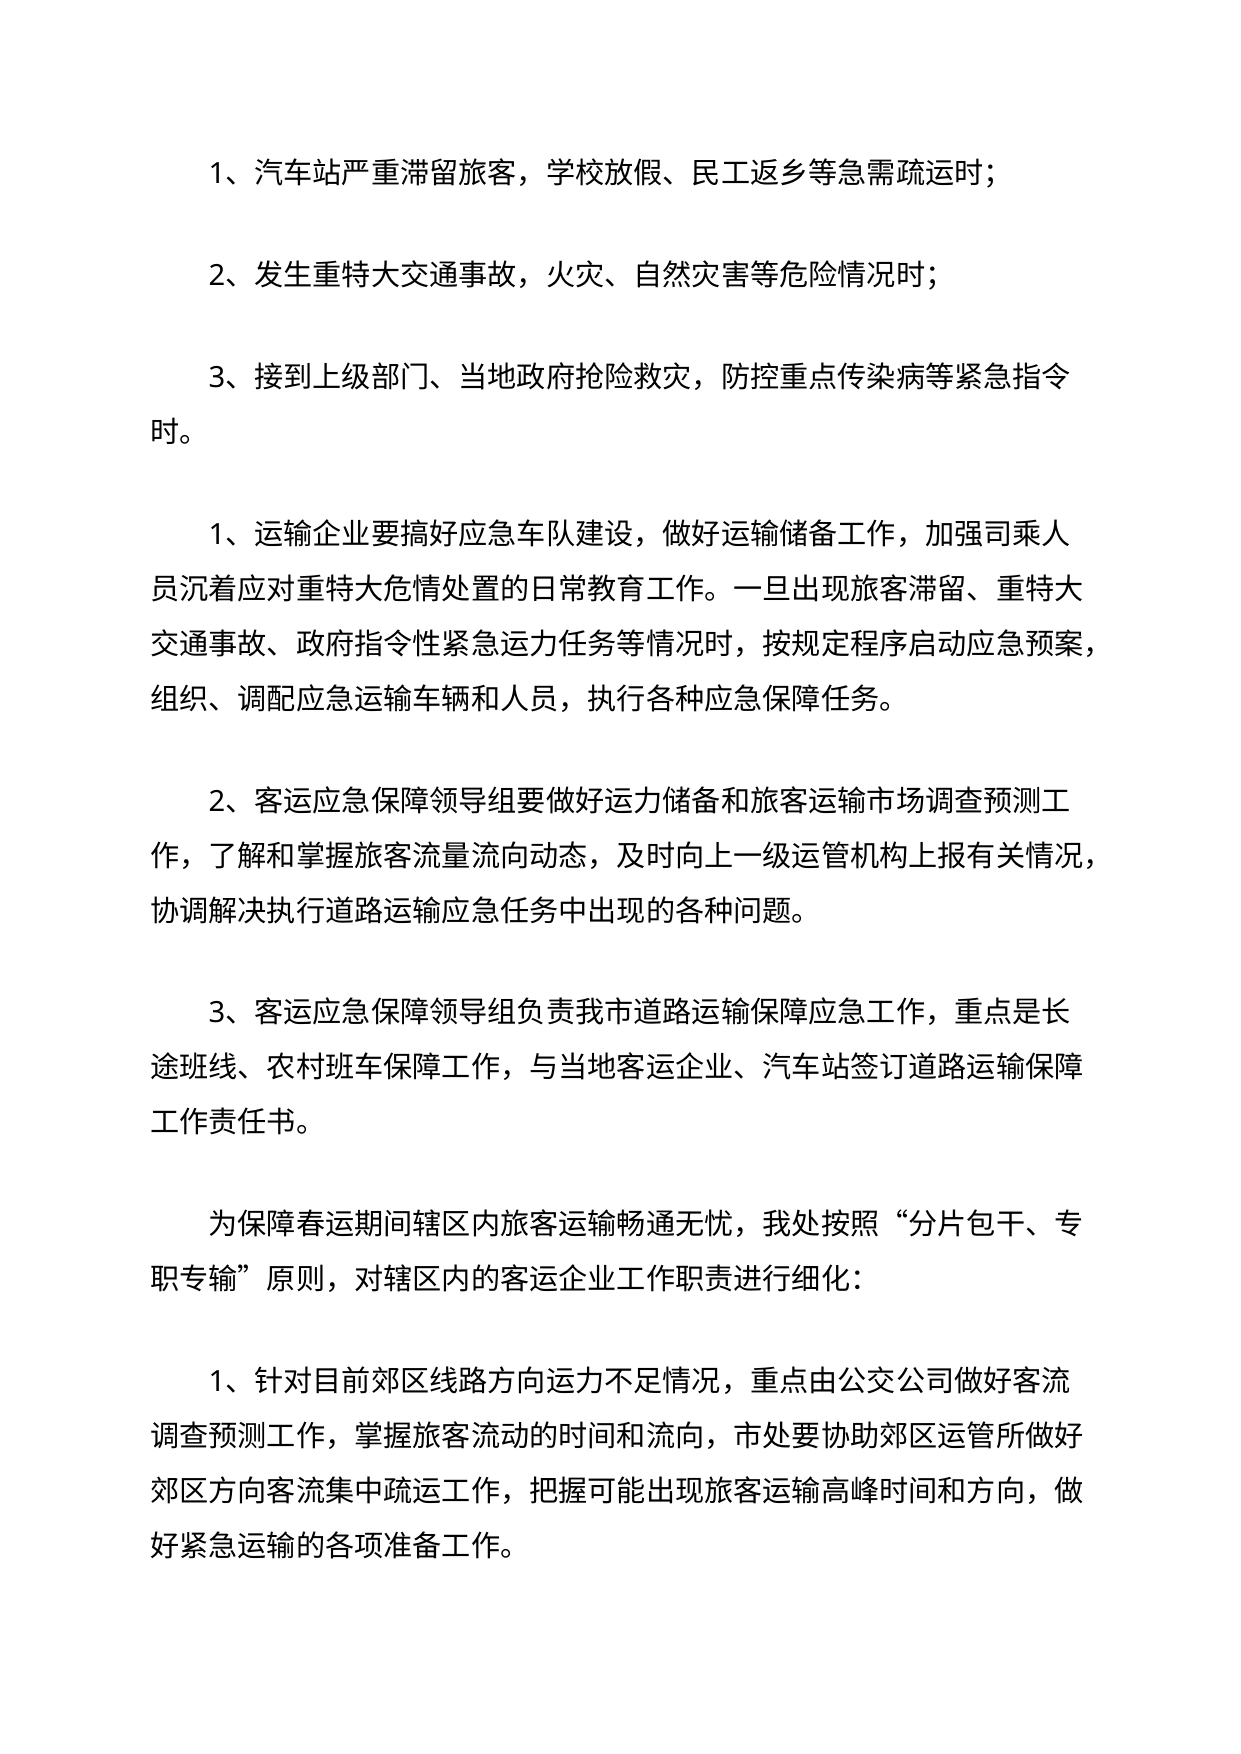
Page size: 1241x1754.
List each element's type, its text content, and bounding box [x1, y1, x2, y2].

text 1、汽车站严重滞留旅客，学校放假、民工返乡等急需疏运时； [150, 150, 1090, 192]
text 2、发生重特大交通事故，火灾、自然灾害等危险情况时； [150, 252, 1090, 294]
text 3、接到上级部门、当地政府抢险救灾，防控重点传染病等紧急指令时。 [150, 354, 1090, 451]
text 为保障春运期间辖区内旅客运输畅通无忧，我处按照“分片包干、专职专输”原则，对辖区内的客运企业工作职责进行细化： [150, 1201, 1090, 1298]
text 3、客运应急保障领导组负责我市道路运输保障应急工作，重点是长途班线、农村班车保障工作，与当地客运企业、汽车站签订道路运输保障工作责任书。 [150, 989, 1090, 1141]
text 1、运输企业要搞好应急车队建设，做好运输储备工作，加强司乘人员沉着应对重特大危情处置的日常教育工作。一旦出现旅客滞留、重特大交通事故、政府指令性紧急运力任务等情况时，按规定程序启动应急预案，组织、调配应急运输车辆和人员，执行各种应急保障任务。 [150, 511, 1090, 718]
text 1、针对目前郊区线路方向运力不足情况，重点由公交公司做好客流调查预测工作，掌握旅客流动的时间和流向，市处要协助郊区运管所做好郊区方向客流集中疏运工作，把握可能出现旅客运输高峰时间和方向，做好紧急运输的各项准备工作。 [150, 1357, 1090, 1564]
text 2、客运应急保障领导组要做好运力储备和旅客运输市场调查预测工作，了解和掌握旅客流量流向动态，及时向上一级运管机构上报有关情况，协调解决执行道路运输应急任务中出现的各种问题。 [150, 777, 1090, 929]
